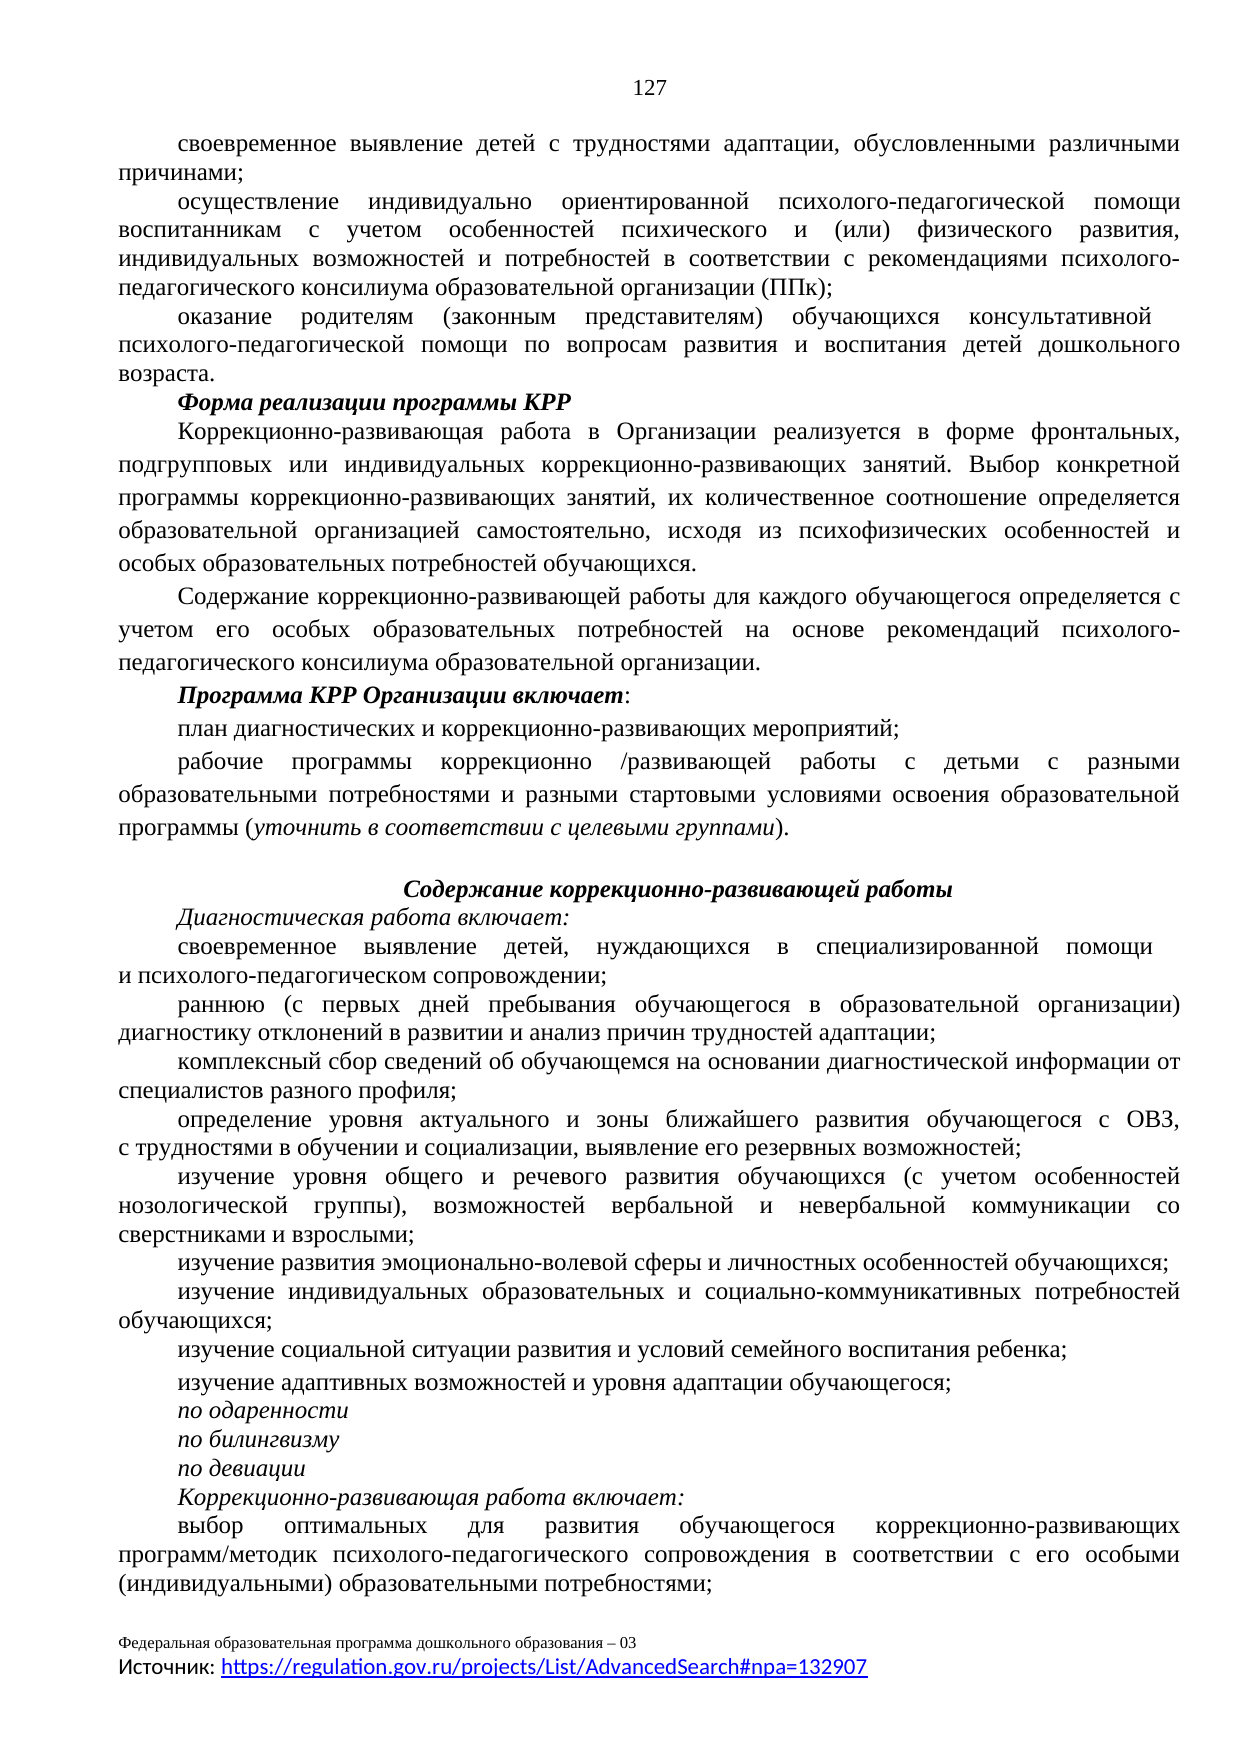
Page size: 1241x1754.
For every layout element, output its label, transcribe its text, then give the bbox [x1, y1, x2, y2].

text по девиации [118, 1453, 1181, 1482]
text изучение развития эмоционально-волевой сферы и личностных особенностей обучающихся; [118, 1247, 1181, 1276]
text Форма реализации программы КРР [118, 387, 1181, 416]
text выбор оптимальных для развития обучающегося коррекционно-развивающих программ/методик психолого-педагогического сопровождения в соответствии с его особыми (индивидуальными) образовательными потребностями; [118, 1511, 1181, 1597]
text Коррекционно-развивающая работа включает: [118, 1482, 1181, 1511]
text Программа КРР Организации включает: [118, 680, 1181, 709]
text изучение адаптивных возможностей и уровня адаптации обучающегося; [118, 1367, 1181, 1396]
text комплексный сбор сведений об обучающемся на основании диагностической информации от специалистов разного профиля; [118, 1046, 1181, 1104]
text изучение индивидуальных образовательных и социально-коммуникативных потребностей обучающихся; [118, 1276, 1181, 1334]
text Содержание коррекционно-развивающей работы [118, 874, 1181, 902]
text изучение социальной ситуации развития и условий семейного воспитания ребенка; [118, 1334, 1181, 1362]
text определение уровня актуального и зоны ближайшего развития обучающегося с ОВЗ, с трудностями в обучении и социализации, выявление его резервных возможностей; [118, 1104, 1181, 1161]
text своевременное выявление детей, нуждающихся в специализированной помощи и психолого-педагогическом сопровождении; [118, 931, 1181, 989]
text оказание родителям (законным представителям) обучающихся консультативной психолого-педагогической помощи по вопросам развития и воспитания детей дошкольного возраста. [118, 301, 1181, 387]
text Коррекционно-развивающая работа в Организации реализуется в форме фронтальных, подгрупповых или индивидуальных коррекционно-развивающих занятий. Выбор конкретной программы коррекционно-развивающих занятий, их количественное соотношение определяется образовательной организацией самостоятельно, исходя из психофизических особенностей и особых образовательных потребностей обучающихся. [118, 416, 1181, 577]
text рабочие программы коррекционно /развивающей работы с детьми с разными образовательными потребностями и разными стартовыми условиями освоения образовательной программы (уточнить в соответствии с целевыми группами). [118, 746, 1181, 841]
text Диагностическая работа включает: [118, 902, 1181, 931]
text по билингвизму [118, 1424, 1181, 1453]
text раннюю (с первых дней пребывания обучающегося в образовательной организации) диагностику отклонений в развитии и анализ причин трудностей адаптации; [118, 989, 1181, 1046]
text по одаренности [118, 1396, 1181, 1424]
text своевременное выявление детей с трудностями адаптации, обусловленными различными причинами; [118, 128, 1181, 186]
text осуществление индивидуально ориентированной психолого-педагогической помощи воспитанникам с учетом особенностей психического и (или) физического развития, индивидуальных возможностей и потребностей в соответствии с рекомендациями психолого-педагогического консилиума образовательной организации (ППк); [118, 186, 1181, 301]
text Содержание коррекционно-развивающей работы для каждого обучающегося определяется с учетом его особых образовательных потребностей на основе рекомендаций психолого-педагогического консилиума образовательной организации. [118, 581, 1181, 676]
text изучение уровня общего и речевого развития обучающихся (с учетом особенностей нозологической группы), возможностей вербальной и невербальной коммуникации со сверстниками и взрослыми; [118, 1161, 1181, 1247]
text план диагностических и коррекционно-развивающих мероприятий; [118, 713, 1181, 742]
